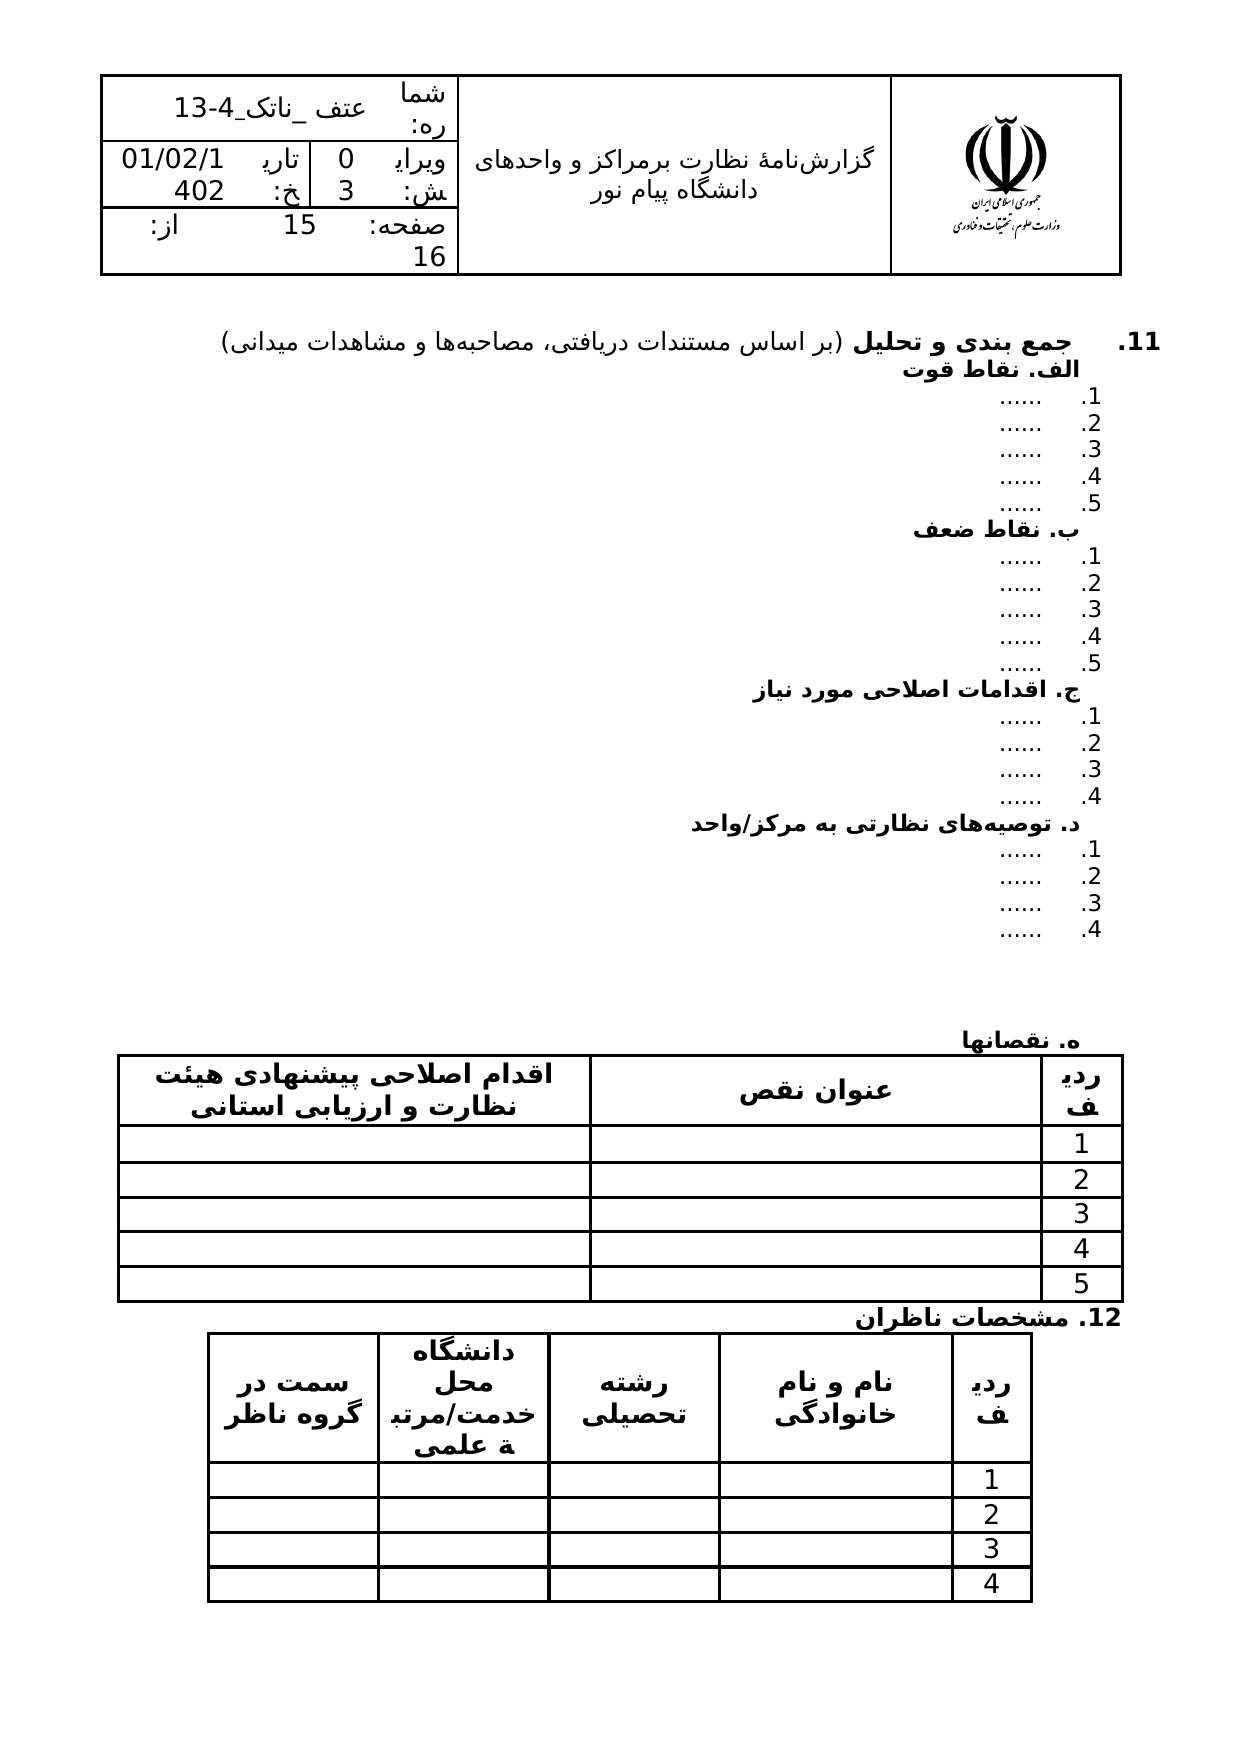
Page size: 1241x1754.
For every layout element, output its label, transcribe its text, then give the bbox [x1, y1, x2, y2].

table_cell [551, 1569, 718, 1600]
list جمع بندی و تحلیل (بر اساس مستندات دریافتی، مصاحبه‌ها و مشاهدات میدانی) [118, 327, 1117, 357]
table_cell [120, 1127, 589, 1161]
list ...... [118, 383, 1080, 410]
table_header ردیف [954, 1335, 1030, 1461]
table_cell [551, 1464, 718, 1496]
list الف. نقاط قوت [118, 357, 1080, 383]
list ه. نقصانها [118, 1027, 1080, 1054]
list ج. اقدامات اصلاحی مورد نیاز [118, 677, 1080, 703]
table_cell [721, 1569, 951, 1600]
list ...... [118, 410, 1080, 437]
list ...... [118, 437, 1080, 463]
table_header سمت در گروه ناظر [210, 1335, 377, 1461]
list ...... [118, 543, 1080, 570]
table_header دانشگاه محل خدمت/مرتبة علمی [380, 1335, 547, 1461]
list ...... [118, 783, 1080, 810]
table_header عنوان نقص [592, 1057, 1040, 1124]
table_cell [592, 1164, 1040, 1196]
table_cell [210, 1499, 377, 1531]
table_cell [120, 1199, 589, 1230]
list ب. نقاط ضعف [118, 517, 1080, 543]
list ...... [118, 597, 1080, 623]
list ...... [118, 703, 1080, 730]
table_cell [592, 1233, 1040, 1265]
table_cell [551, 1499, 718, 1531]
table_cell [380, 1534, 547, 1565]
table_cell 1 [954, 1464, 1030, 1496]
table_cell [120, 1233, 589, 1265]
list ...... [118, 757, 1080, 783]
table_cell [380, 1499, 547, 1531]
table_cell [380, 1569, 547, 1600]
list ...... [118, 463, 1080, 490]
list ...... [118, 623, 1080, 650]
table_cell 4 [954, 1569, 1030, 1600]
table_cell [120, 1164, 589, 1196]
text 12. مشخصات ناظران [118, 1303, 1122, 1332]
table_cell [210, 1569, 377, 1600]
table_header رشته تحصیلی [551, 1335, 718, 1461]
list ...... [118, 863, 1080, 890]
table_cell 3 [954, 1534, 1030, 1565]
table_cell [721, 1499, 951, 1531]
table_header اقدام اصلاحی پیشنهادی هیئت نظارت و ارزیابی استانی [120, 1057, 589, 1124]
list ...... [118, 890, 1080, 917]
list ...... [118, 837, 1080, 863]
table_cell [721, 1534, 951, 1565]
table_cell 5 [1043, 1268, 1121, 1299]
table_cell 1 [1043, 1127, 1121, 1161]
list د. توصیه‌های نظارتی به مرکز/واحد [118, 810, 1080, 837]
table_cell [120, 1268, 589, 1299]
list ...... [118, 570, 1080, 597]
list ...... [118, 917, 1080, 943]
table_header ردیف [1043, 1057, 1121, 1124]
table_header نام و نام خانوادگی [721, 1335, 951, 1461]
table_cell [592, 1199, 1040, 1230]
table_cell 2 [1043, 1164, 1121, 1196]
picture [941, 110, 1070, 239]
table_cell 3 [1043, 1199, 1121, 1230]
table_cell [592, 1268, 1040, 1299]
table_cell [380, 1464, 547, 1496]
table_cell [592, 1127, 1040, 1161]
list ...... [118, 490, 1080, 517]
table_cell [721, 1464, 951, 1496]
list ...... [118, 730, 1080, 757]
list ...... [118, 650, 1080, 677]
table_cell [551, 1534, 718, 1565]
table_cell 4 [1043, 1233, 1121, 1265]
table_cell [210, 1534, 377, 1565]
table_cell [210, 1464, 377, 1496]
table_cell 2 [954, 1499, 1030, 1531]
